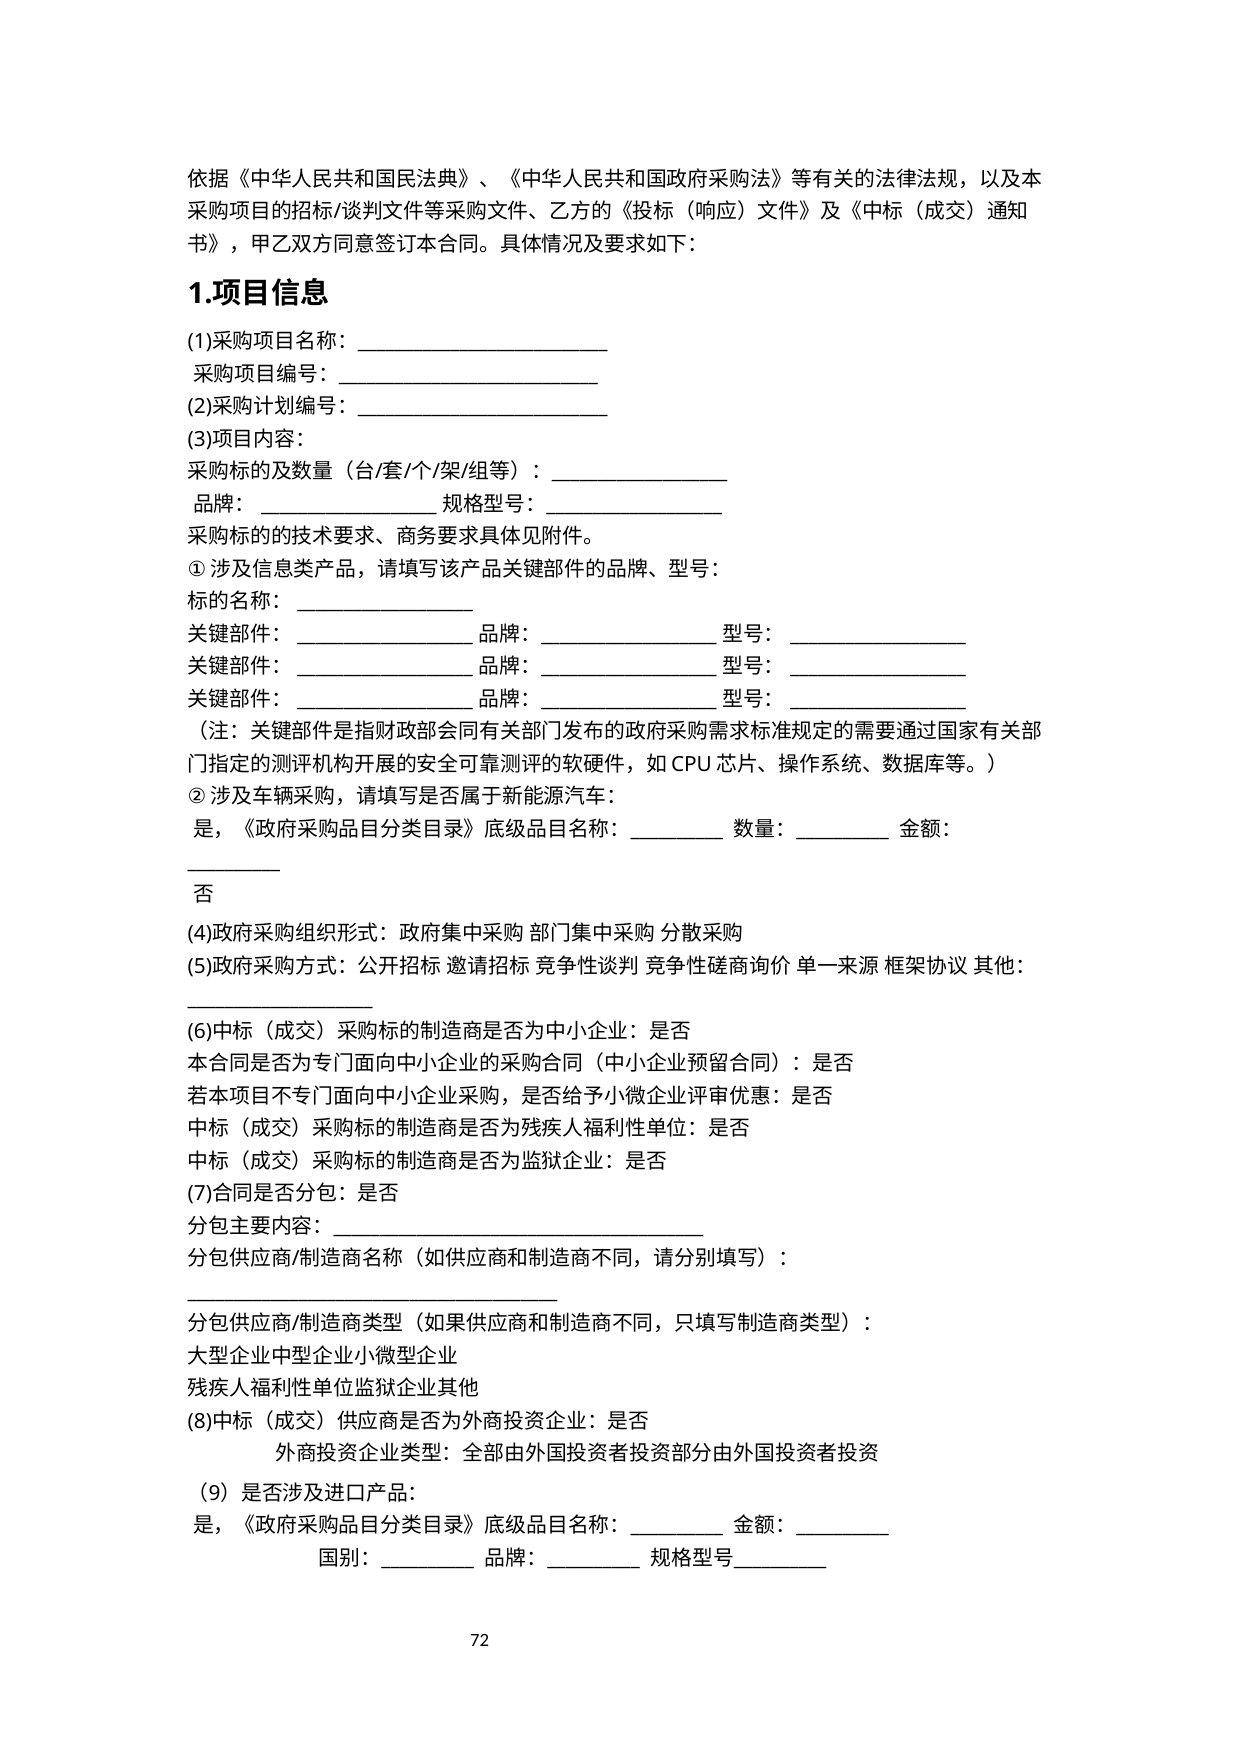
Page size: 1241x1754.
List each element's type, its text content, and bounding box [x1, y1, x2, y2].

text (4)政府采购组织形式：政府集中采购 部门集中采购 分散采购 [187, 917, 1053, 949]
text 依据《中华人民共和国民法典》、《中华人民共和国政府采购法》等有关的法律法规，以及本采购项目的招标/谈判文件等采购文件、乙方的《投标（响应）文件》及《中标（成交）通知书》，甲乙双方同意签订本合同。具体情况及要求如下： [187, 162, 1053, 259]
text 中标（成交）采购标的制造商是否为监狱企业：是否 [187, 1144, 1053, 1177]
text 是，《政府采购品目分类目录》底级品目名称：__________ 数量：__________ 金额：__________ [187, 812, 1053, 877]
text （注：关键部件是指财政部会同有关部门发布的政府采购需求标准规定的需要通过国家有关部门指定的测评机构开展的安全可靠测评的软硬件，如CPU芯片、操作系统、数据库等。） [187, 714, 1053, 779]
text 关键部件： ___________________ 品牌：___________________ 型号： ___________________ [187, 649, 1053, 682]
text 采购项目编号：____________________________ [187, 357, 1053, 389]
text 大型企业中型企业小微型企业 [187, 1339, 1053, 1372]
text (7)合同是否分包：是否 [187, 1177, 1053, 1209]
text (6)中标（成交）采购标的制造商是否为中小企业：是否 [187, 1014, 1053, 1047]
text 国别：__________ 品牌：__________ 规格型号__________ [187, 1541, 1053, 1574]
text 中标（成交）采购标的制造商是否为残疾人福利性单位：是否 [187, 1112, 1053, 1144]
text ②涉及车辆采购，请填写是否属于新能源汽车： [187, 779, 1053, 812]
text 品牌： ___________________ 规格型号：___________________ [187, 487, 1053, 519]
text (3)项目内容： [187, 422, 1053, 454]
text （9）是否涉及进口产品： [187, 1476, 1053, 1509]
text 若本项目不专门面向中小企业采购，是否给予小微企业评审优惠：是否 [187, 1079, 1053, 1112]
text 1.项目信息 [187, 259, 1053, 324]
text 分包供应商/制造商名称（如供应商和制造商不同，请分别填写）： [187, 1242, 1053, 1274]
text 标的名称： ___________________ [187, 584, 1053, 617]
text 残疾人福利性单位监狱企业其他 [187, 1372, 1053, 1404]
text (8)中标（成交）供应商是否为外商投资企业：是否 [187, 1404, 1053, 1437]
text 是，《政府采购品目分类目录》底级品目名称：__________ 金额：__________ [187, 1509, 1053, 1541]
text 否 [187, 877, 1053, 909]
text 采购标的及数量（台/套/个/架/组等）：___________________ [187, 454, 1053, 487]
text (5)政府采购方式：公开招标 邀请招标 竞争性谈判 竞争性磋商询价 单一来源 框架协议 其他：____________________ [187, 949, 1053, 1014]
text 本合同是否为专门面向中小企业的采购合同（中小企业预留合同）：是否 [187, 1047, 1053, 1079]
text 关键部件： ___________________ 品牌：___________________ 型号： ___________________ [187, 617, 1053, 649]
text 分包供应商/制造商类型（如果供应商和制造商不同，只填写制造商类型）： [187, 1307, 1053, 1339]
text (2)采购计划编号：___________________________ [187, 389, 1053, 422]
text ________________________________________ [187, 1274, 1053, 1307]
text 外商投资企业类型：全部由外国投资者投资部分由外国投资者投资 [187, 1437, 1053, 1469]
text 分包主要内容：________________________________________ [187, 1209, 1053, 1242]
text 采购标的的技术要求、商务要求具体见附件。 [187, 519, 1053, 552]
text 关键部件： ___________________ 品牌：___________________ 型号： ___________________ [187, 682, 1053, 714]
text ①涉及信息类产品，请填写该产品关键部件的品牌、型号： [187, 552, 1053, 584]
text (1)采购项目名称：___________________________ [187, 324, 1053, 357]
